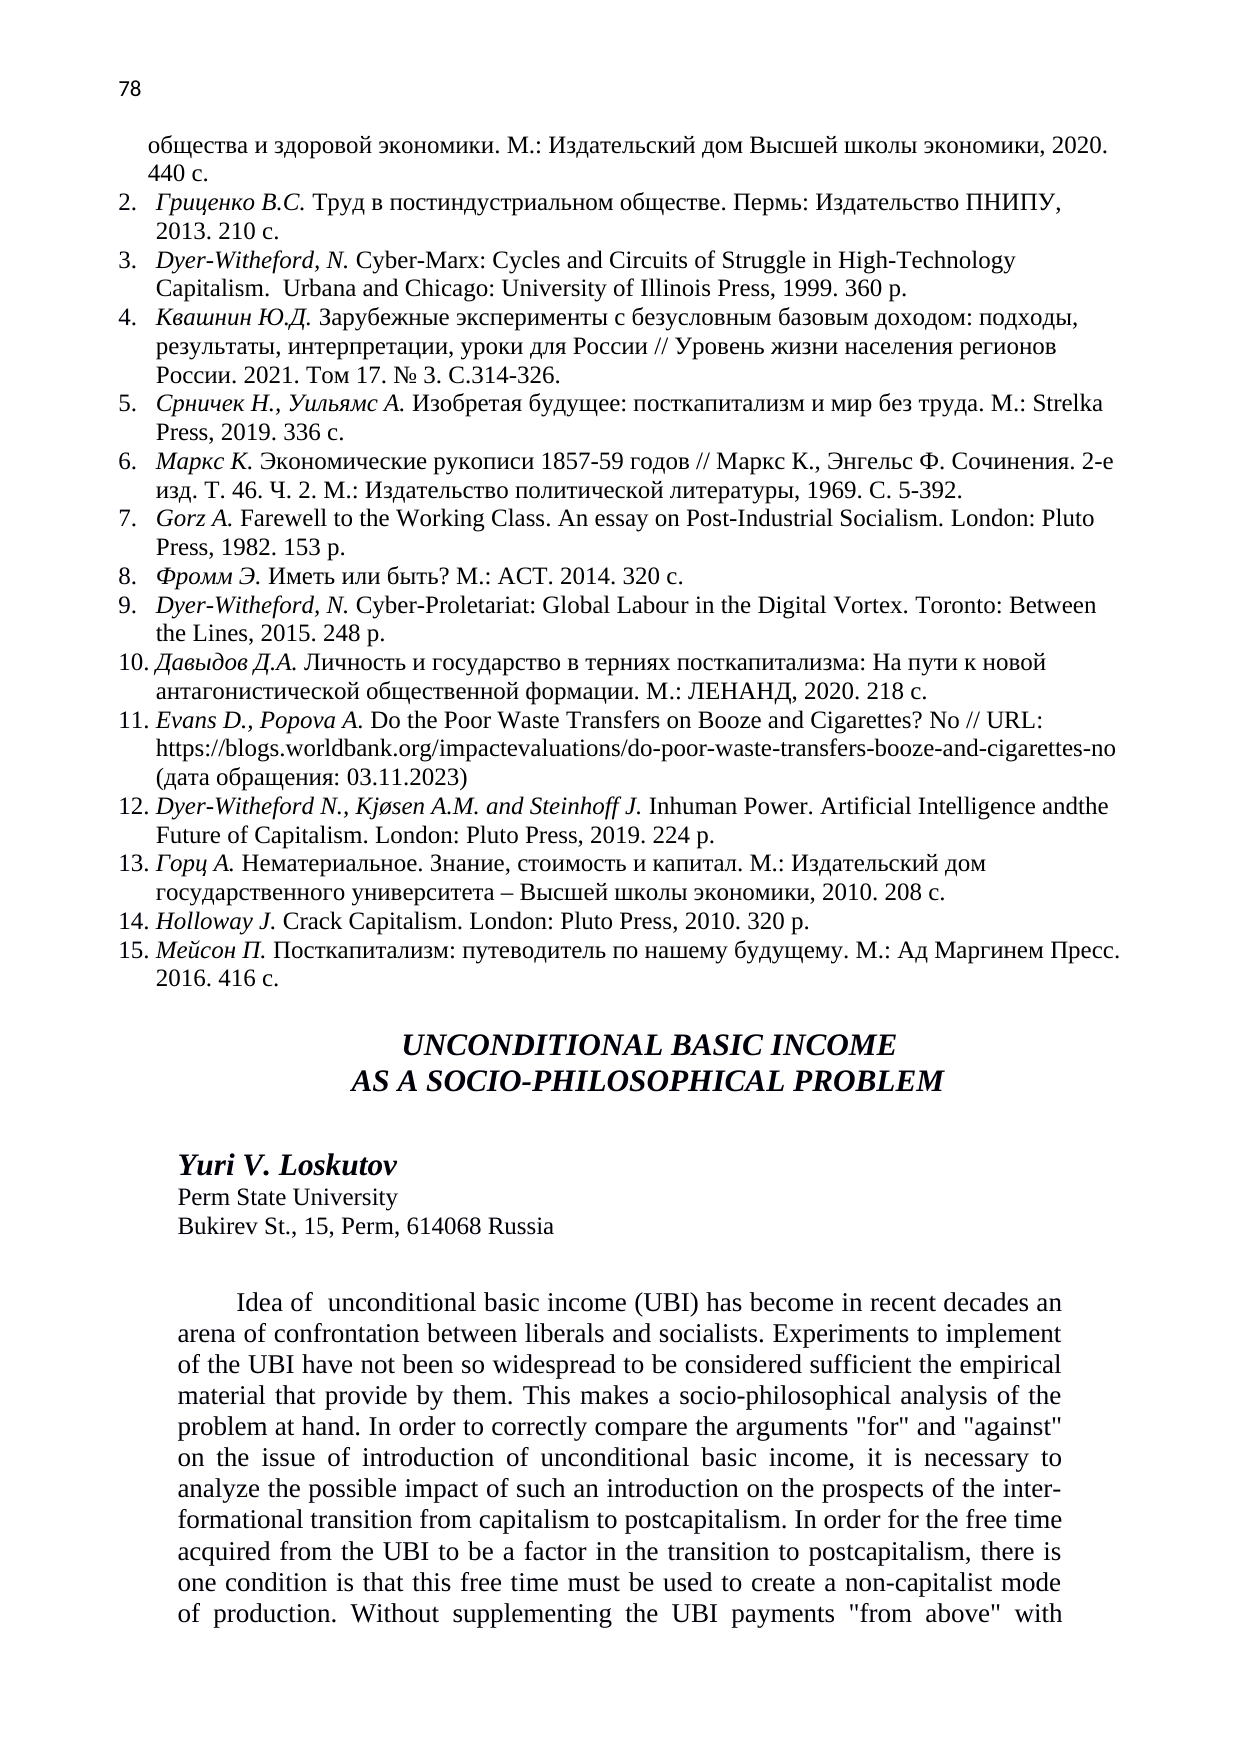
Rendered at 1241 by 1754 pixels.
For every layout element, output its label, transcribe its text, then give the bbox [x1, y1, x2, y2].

text UNCONDITIONAL BASIC INCOME [118, 1026, 1121, 1062]
list Квашнин Ю.Д. Зарубежные эксперименты с безусловным базовым доходом: подходы, результаты, интерпретации, уроки для России // Уровень жизни населения регионов России. 2021. Том 17. № 3. С.314-326. [118, 302, 1122, 388]
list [118, 130, 1122, 187]
list Dyer-Witheford, N. Cyber-Marx: Cycles and Circuits of Struggle in High-Technology Capitalism. ‎ Urbana and Chicago: University of Illinois Press, 1999. 360 p. [118, 245, 1122, 302]
list Gorz A. Farewell to the Working Class. An essay on Post-Industrial Socialism. London: Pluto Press, 1982. 153 p. [118, 503, 1122, 561]
text AS A SOCIO-PHILOSOPHICAL PROBLEM [118, 1062, 1121, 1098]
list Evans D., Popova A. Do the Poor Waste Transfers on Booze and Cigarettes? No // URL: https://blogs.worldbank.org/impactevaluations/do-poor-waste-transfers-booze-and-cigarettes-no (дата обращения: 03.11.2023) [118, 705, 1122, 791]
list Срничек Н., Уильямс А. Изобретая будущее: посткапитализм и мир без труда. М.: Strelka Press, 2019. 336 c. [118, 388, 1122, 446]
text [177, 1286, 1063, 1628]
list Фромм Э. Иметь или быть? М.: АСТ. 2014. 320 с. [118, 561, 1122, 590]
text Perm State University [118, 1182, 1122, 1211]
list Давыдов Д.А. Личность и государство в терниях посткапитализма: На пути к новой антагонистической общественной формации. М.: ЛЕНАНД, 2020. 218 с. [118, 647, 1122, 705]
list Holloway J. Crack Capitalism. London: Pluto Press, 2010. 320 p. [118, 906, 1122, 935]
list Гриценко В.С. Труд в постиндустриальном обществе. Пермь: Издательство ПНИПУ, 2013. 210 с. [118, 187, 1122, 245]
list Dyer-Witheford N., Kjøsen A.M. and Steinhoff J. Inhuman Power. Artificial Intelligence andthe Future of Capitalism. London: Pluto Press, 2019. 224 p. [118, 791, 1122, 848]
list Горц А. Нематериальное. Знание, стоимость и капитал. М.: Издательский дом государственного университета – Высшей школы экономики, 2010. 208 с. [118, 848, 1122, 906]
list Мейсон П. Посткапитализм: путеводитель по нашему будущему. М.: Ад Маргинем Пресс. 2016. 416 с. [118, 935, 1122, 992]
text Bukirev St., 15, Perm, 614068 Russia [118, 1211, 1122, 1239]
list Маркс К. Экономические рукописи 1857-59 годов // Маркс К., Энгельс Ф. Сочинения. 2-е изд. Т. 46. Ч. 2. М.: Издательство политической литературы, 1969. С. 5-392. [118, 446, 1122, 503]
text Yuri V. Loskutov [118, 1146, 1121, 1182]
list Dyer-Witheford, N. Cyber-Proletariat: Global Labour in the Digital Vortex. Toronto: Between the Lines, 2015. 248 p. [118, 590, 1122, 647]
